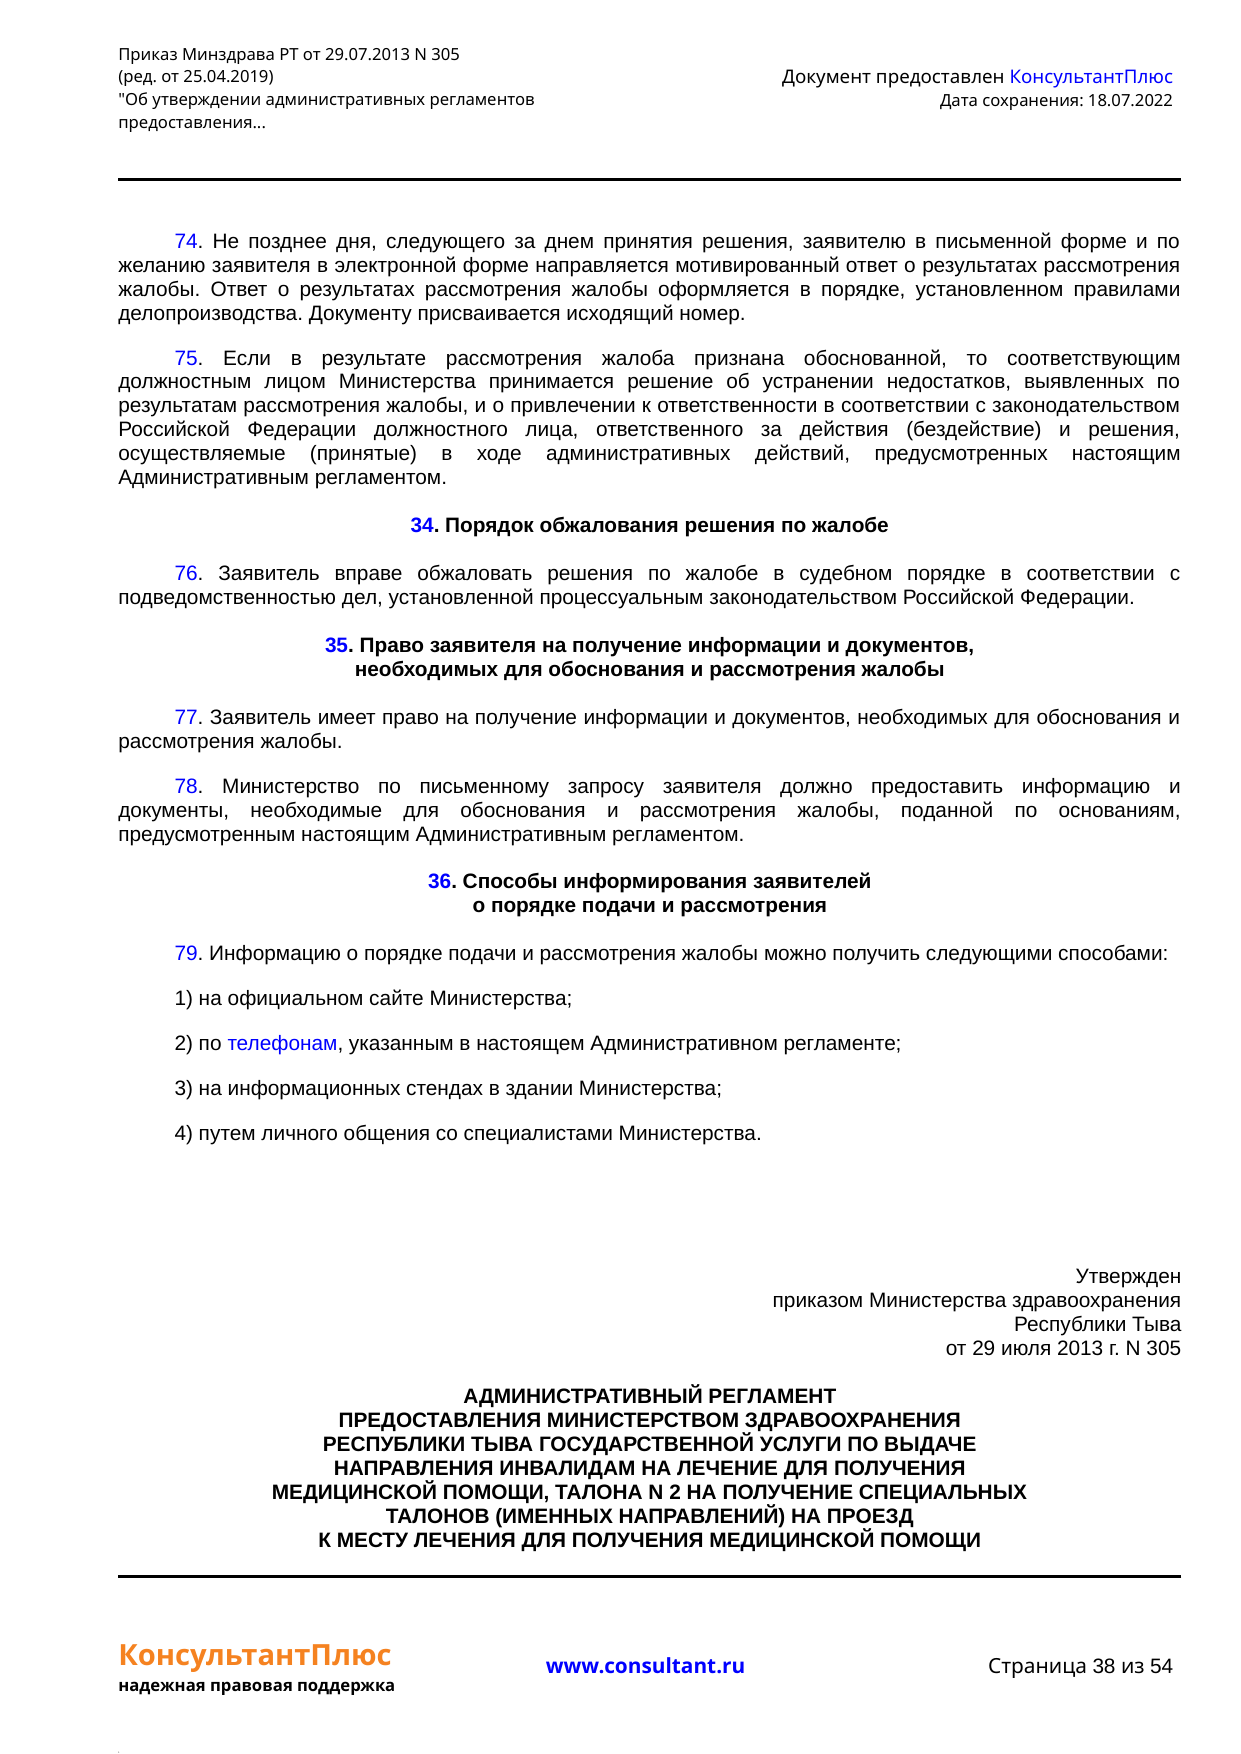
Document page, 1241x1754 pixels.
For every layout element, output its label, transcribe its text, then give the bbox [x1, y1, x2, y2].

text приказом Министерства здравоохранения [118, 1288, 1181, 1312]
text 76. Заявитель вправе обжаловать решения по жалобе в судебном порядке в соответствии с подведомственностью дел, установленной процессуальным законодательством Российской Федерации. [118, 561, 1181, 609]
text 77. Заявитель имеет право на получение информации и документов, необходимых для обоснования и рассмотрения жалобы. [118, 705, 1181, 753]
title АДМИНИСТРАТИВНЫЙ РЕГЛАМЕНТ [118, 1384, 1181, 1408]
title 34. Порядок обжалования решения по жалобе [118, 513, 1181, 537]
title необходимых для обоснования и рассмотрения жалобы [118, 657, 1181, 681]
text 3) на информационных стендах в здании Министерства; [118, 1076, 1181, 1099]
text Утвержден [118, 1264, 1181, 1288]
text Республики Тыва [118, 1312, 1181, 1336]
text 4) путем личного общения со специалистами Министерства. [118, 1120, 1181, 1144]
text 2) по телефонам, указанным в настоящем Административном регламенте; [118, 1031, 1181, 1055]
text 79. Информацию о порядке подачи и рассмотрения жалобы можно получить следующими способами: [118, 941, 1181, 965]
text от 29 июля 2013 г. N 305 [118, 1336, 1181, 1360]
title ТАЛОНОВ (ИМЕННЫХ НАПРАВЛЕНИЙ) НА ПРОЕЗД [118, 1504, 1181, 1528]
title К МЕСТУ ЛЕЧЕНИЯ ДЛЯ ПОЛУЧЕНИЯ МЕДИЦИНСКОЙ ПОМОЩИ [118, 1528, 1181, 1552]
title ПРЕДОСТАВЛЕНИЯ МИНИСТЕРСТВОМ ЗДРАВООХРАНЕНИЯ [118, 1408, 1181, 1432]
text 75. Если в результате рассмотрения жалоба признана обоснованной, то соответствующим должностным лицом Министерства принимается решение об устранении недостатков, выявленных по результатам рассмотрения жалобы, и о привлечении к ответственности в соответствии с законодательством Российской Федерации должностного лица, ответственного за действия (бездействие) и решения, осуществляемые (принятые) в ходе административных действий, предусмотренных настоящим Административным регламентом. [118, 345, 1181, 489]
text 74. Не позднее дня, следующего за днем принятия решения, заявителю в письменной форме и по желанию заявителя в электронной форме направляется мотивированный ответ о результатах рассмотрения жалобы. Ответ о результатах рассмотрения жалобы оформляется в порядке, установленном правилами делопроизводства. Документу присваивается исходящий номер. [118, 229, 1181, 324]
text 78. Министерство по письменному запросу заявителя должно предоставить информацию и документы, необходимые для обоснования и рассмотрения жалобы, поданной по основаниям, предусмотренным настоящим Административным регламентом. [118, 773, 1181, 845]
title НАПРАВЛЕНИЯ ИНВАЛИДАМ НА ЛЕЧЕНИЕ ДЛЯ ПОЛУЧЕНИЯ [118, 1456, 1181, 1480]
title МЕДИЦИНСКОЙ ПОМОЩИ, ТАЛОНА N 2 НА ПОЛУЧЕНИЕ СПЕЦИАЛЬНЫХ [118, 1480, 1181, 1504]
title 35. Право заявителя на получение информации и документов, [118, 633, 1181, 657]
title о порядке подачи и рассмотрения [118, 893, 1181, 917]
title 36. Способы информирования заявителей [118, 869, 1181, 893]
text 1) на официальном сайте Министерства; [118, 986, 1181, 1010]
title РЕСПУБЛИКИ ТЫВА ГОСУДАРСТВЕННОЙ УСЛУГИ ПО ВЫДАЧЕ [118, 1432, 1181, 1456]
